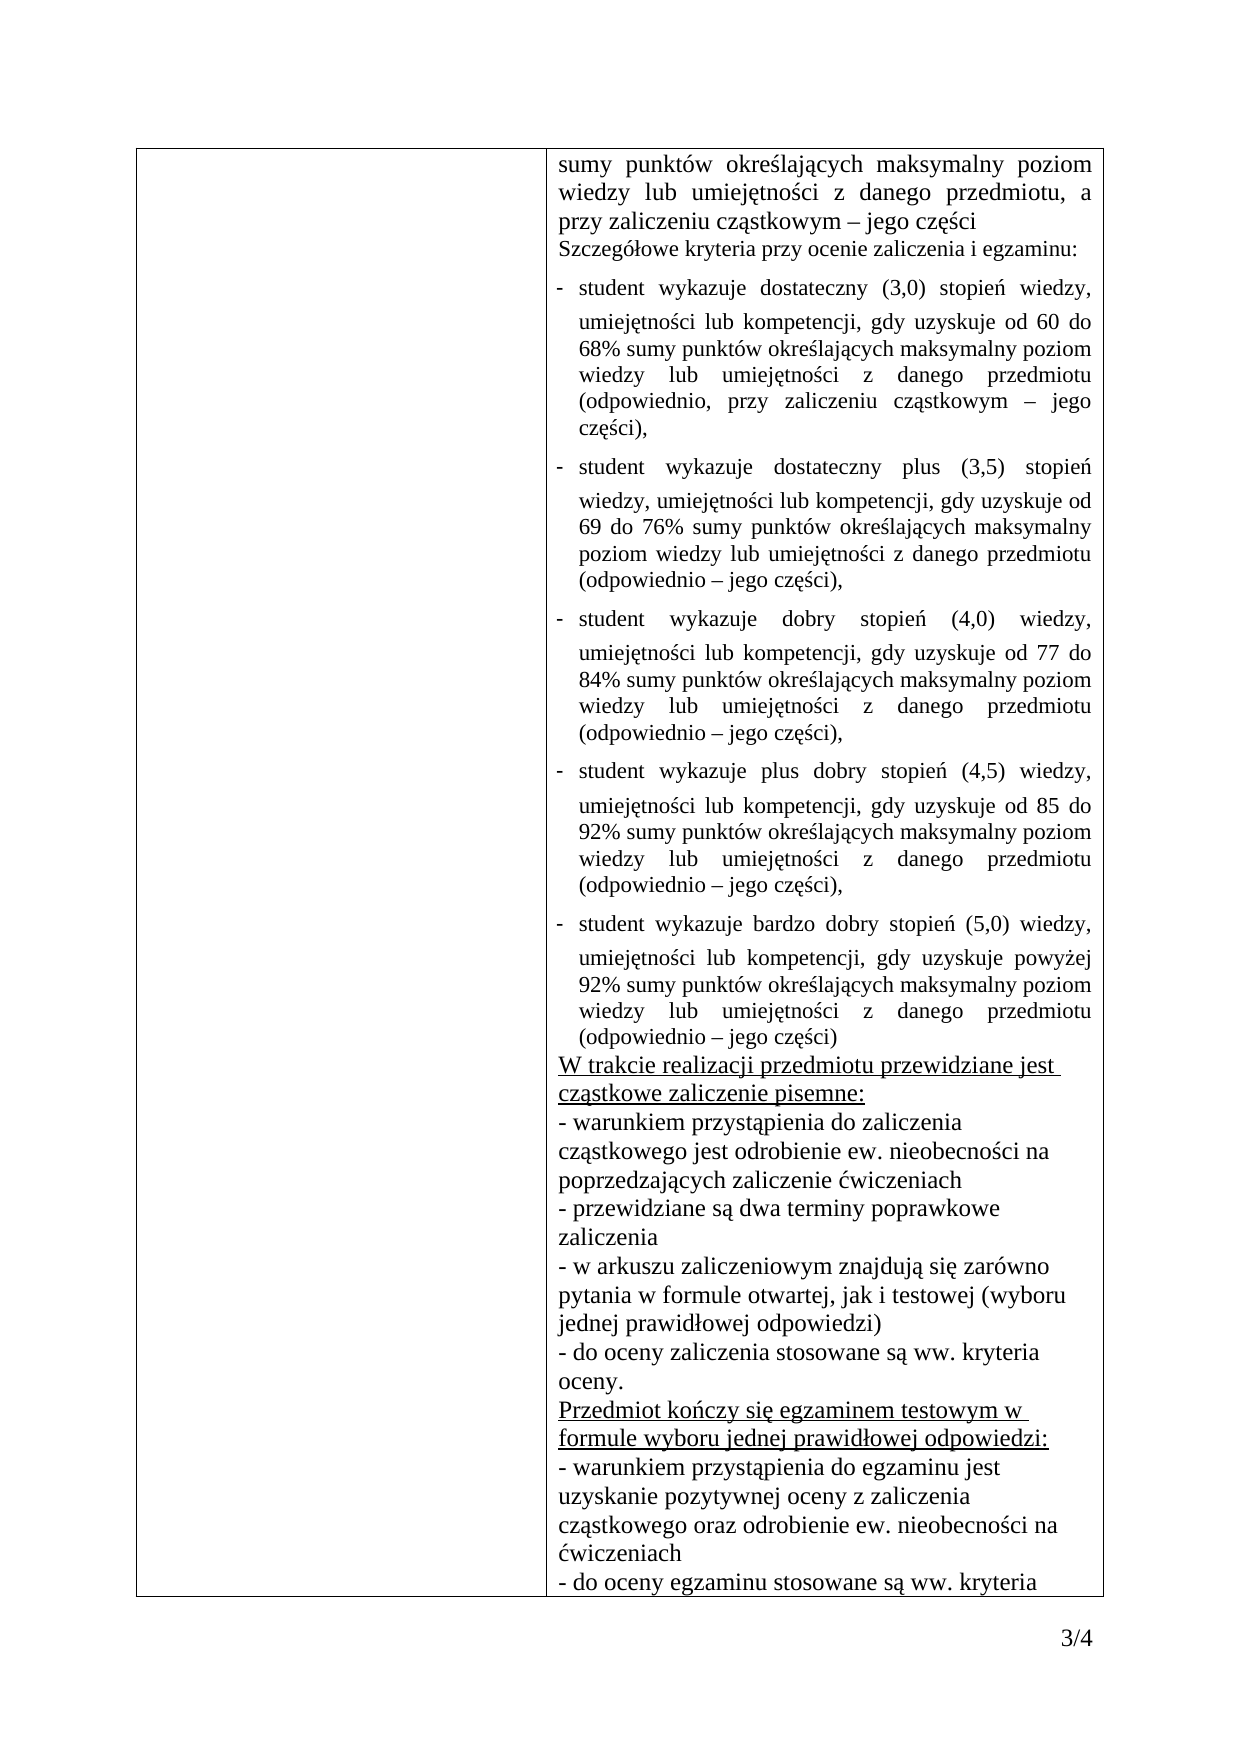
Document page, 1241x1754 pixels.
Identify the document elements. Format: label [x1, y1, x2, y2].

table_cell [137, 149, 546, 1596]
table_cell [547, 149, 1103, 1596]
